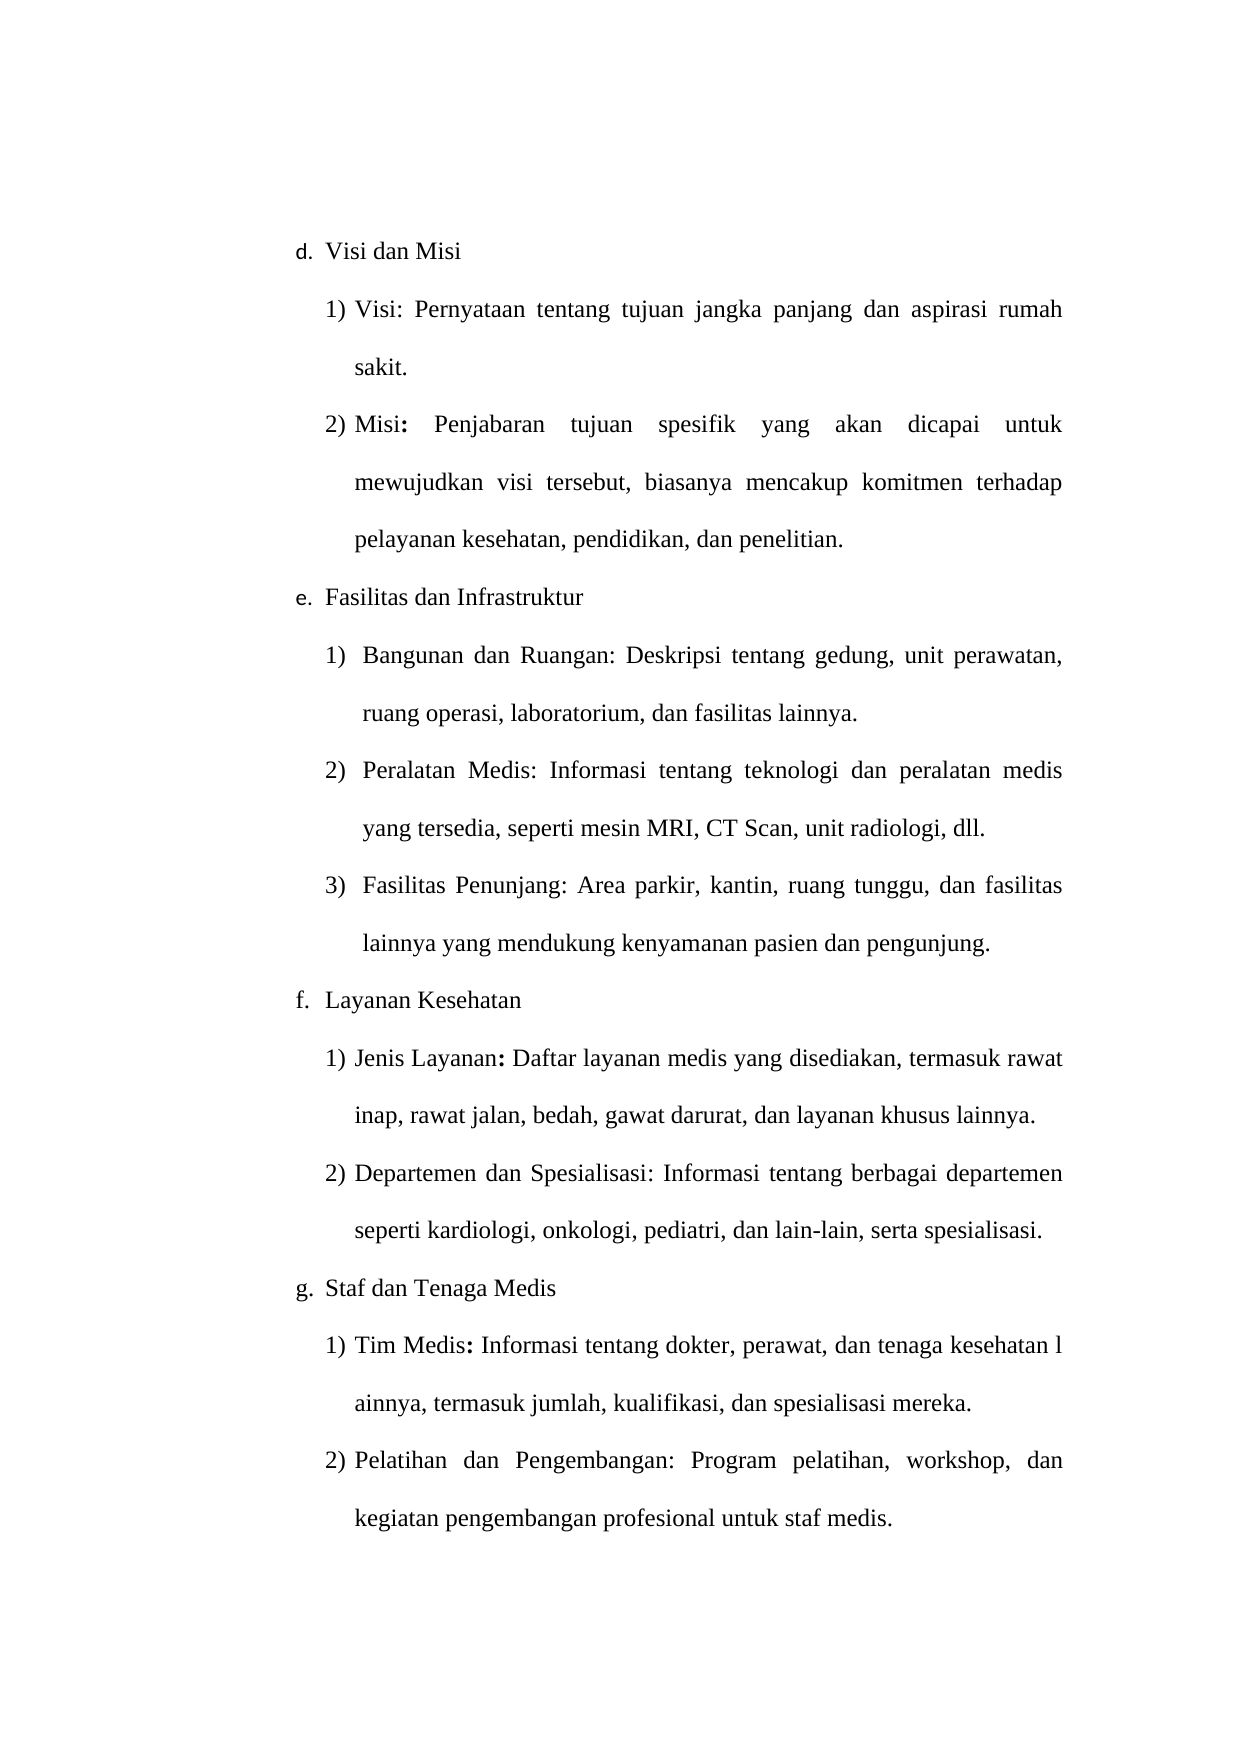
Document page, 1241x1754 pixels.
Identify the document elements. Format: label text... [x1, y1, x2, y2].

list Bangunan dan Ruangan: Deskripsi tentang gedung, unit perawatan, ruang operasi, laboratorium, dan fasilitas lainnya. [325, 640, 1063, 726]
list Misi: Penjabaran tujuan spesifik yang akan dicapai untuk mewujudkan visi tersebut, biasanya mencakup komitmen terhadap pelayanan kesehatan, pendidikan, dan penelitian. [325, 409, 1063, 553]
list Fasilitas dan Infrastruktur [295, 582, 1063, 611]
list Visi: Pernyataan tentang tujuan jangka panjang dan aspirasi rumah sakit. [325, 294, 1063, 381]
list Jenis Layanan: Daftar layanan medis yang disediakan, termasuk rawat inap, rawat jalan, bedah, gawat darurat, dan layanan khusus lainnya. [325, 1043, 1063, 1129]
list Staf dan Tenaga Medis [295, 1273, 1063, 1301]
list Layanan Kesehatan [295, 985, 1063, 1014]
list Tim Medis: Informasi tentang dokter, perawat, dan tenaga kesehatan lainnya, termasuk jumlah, kualifikasi, dan spesialisasi mereka. [325, 1330, 1063, 1416]
list Fasilitas Penunjang: Area parkir, kantin, ruang tunggu, dan fasilitas lainnya yang mendukung kenyamanan pasien dan pengunjung. [325, 870, 1063, 956]
list Peralatan Medis: Informasi tentang teknologi dan peralatan medis yang tersedia, seperti mesin MRI, CT Scan, unit radiologi, dll. [325, 755, 1063, 841]
list Departemen dan Spesialisasi: Informasi tentang berbagai departemen seperti kardiologi, onkologi, pediatri, dan lain-lain, serta spesialisasi. [325, 1158, 1063, 1244]
list Visi dan Misi [295, 236, 1063, 265]
list Pelatihan dan Pengembangan: Program pelatihan, workshop, dan kegiatan pengembangan profesional untuk staf medis. [325, 1445, 1063, 1531]
